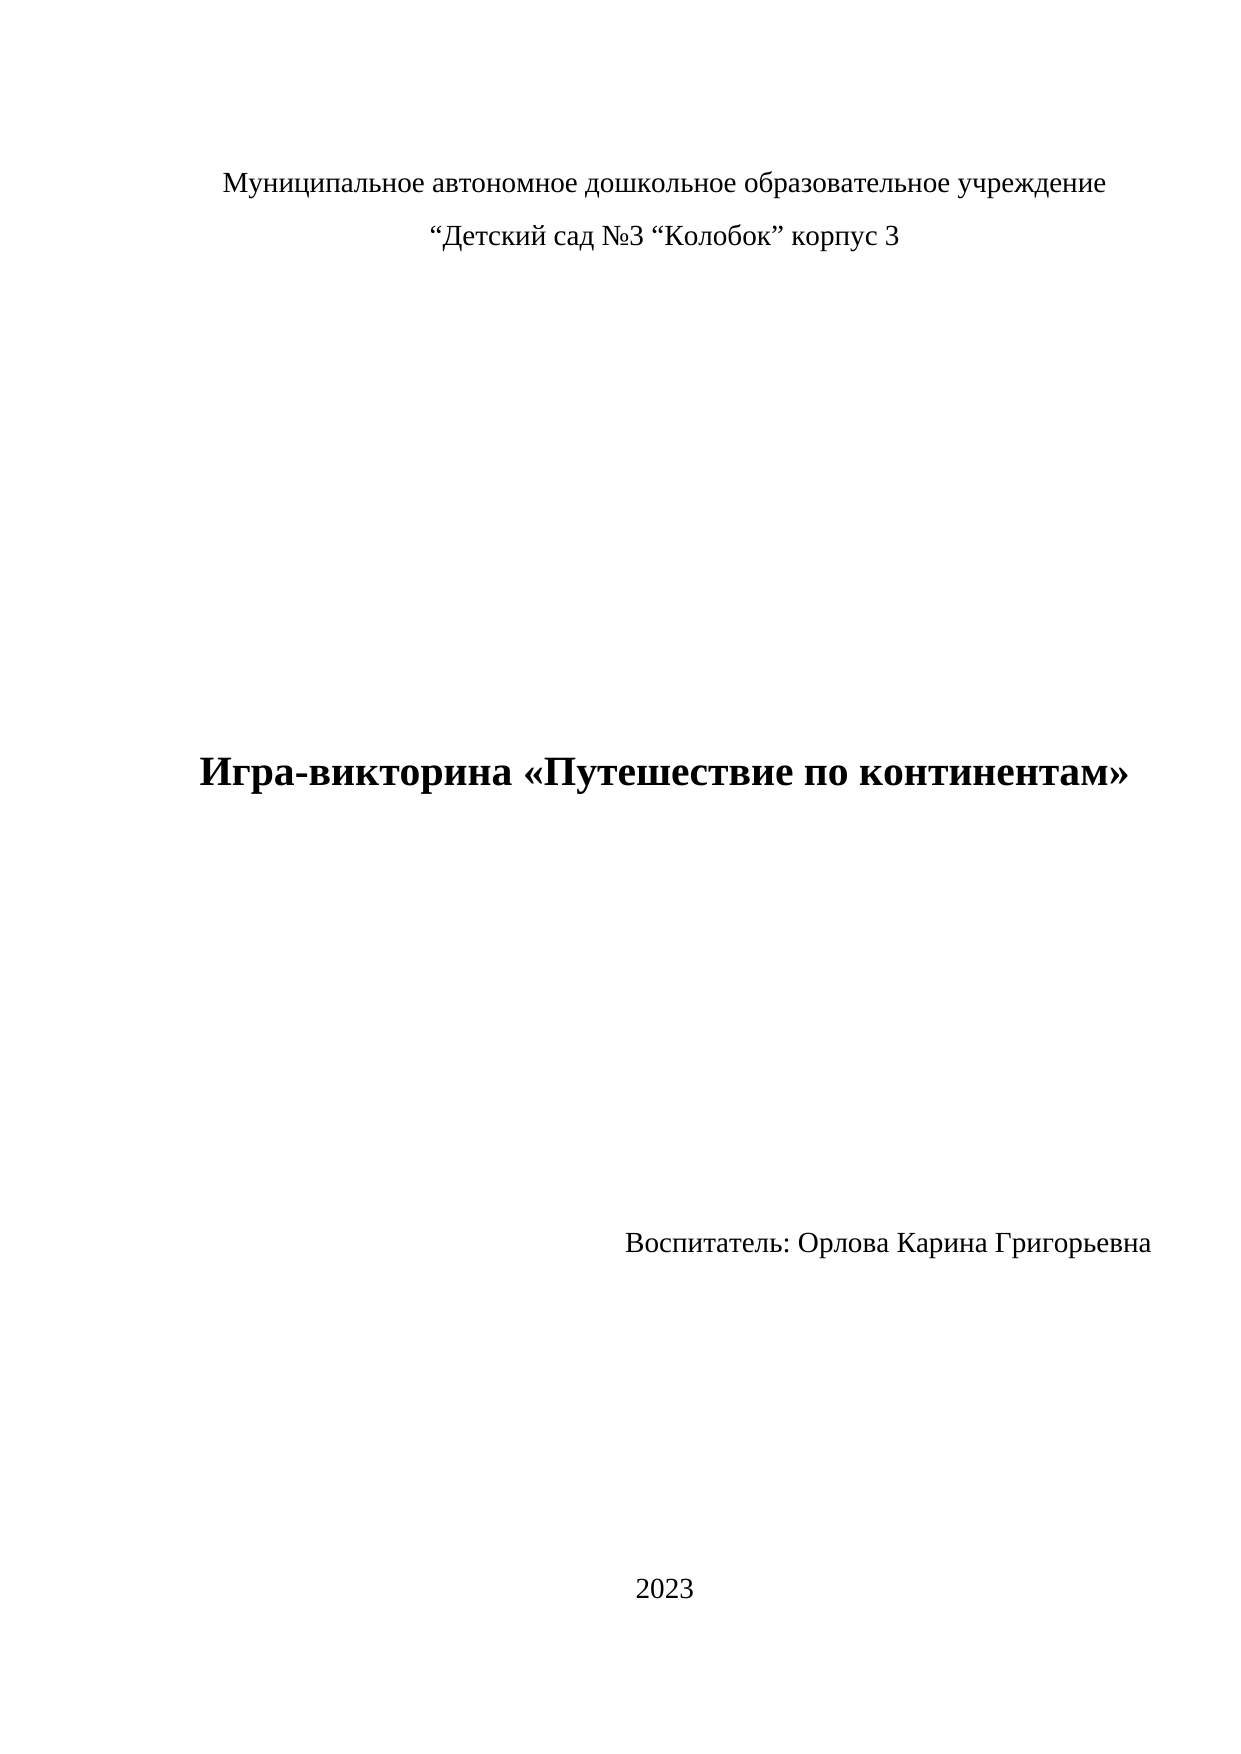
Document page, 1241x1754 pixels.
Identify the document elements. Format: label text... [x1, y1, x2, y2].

text Воспитатель: Орлова Карина Григорьевна [177, 1225, 1152, 1259]
text 2023 [177, 1571, 1152, 1604]
text Муниципальное автономное дошкольное образовательное учреждение [177, 165, 1152, 198]
text “Детский сад №3 “Колобок” корпус 3 [177, 218, 1152, 251]
text Игра-викторина «Путешествие по континентам» [177, 746, 1152, 794]
